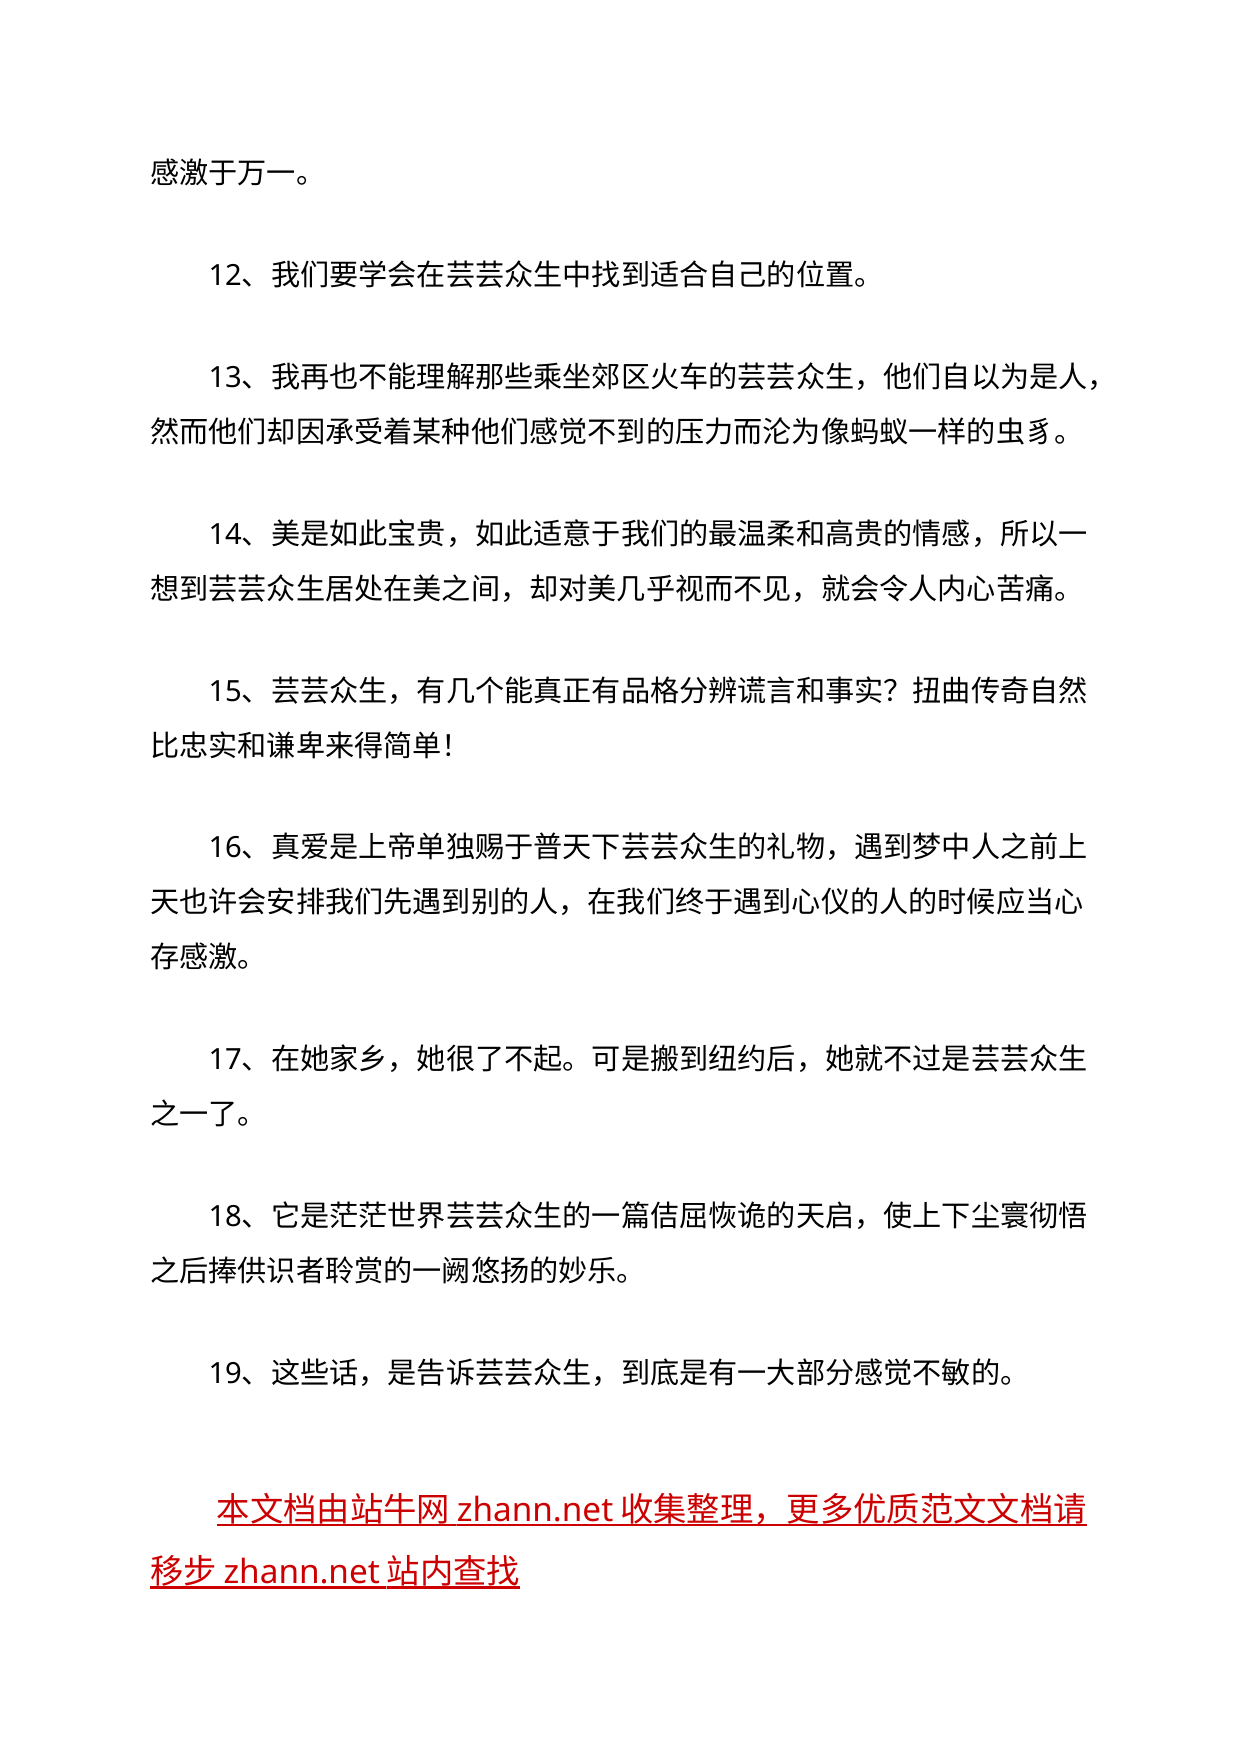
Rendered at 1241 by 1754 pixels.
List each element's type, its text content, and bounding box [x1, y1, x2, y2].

text 15、芸芸众生，有几个能真正有品格分辨谎言和事实？扭曲传奇自然比忠实和谦卑来得简单！ [150, 667, 1090, 764]
text 17、在她家乡，她很了不起。可是搬到纽约后，她就不过是芸芸众生之一了。 [150, 1036, 1090, 1133]
text 本文档由站牛网zhann.net收集整理，更多优质范文文档请移步zhann.net站内查找 [150, 1482, 1090, 1594]
text 14、美是如此宝贵，如此适意于我们的最温柔和高贵的情感，所以一想到芸芸众生居处在美之间，却对美几乎视而不见，就会令人内心苦痛。 [150, 511, 1090, 608]
text 19、这些话，是告诉芸芸众生，到底是有一大部分感觉不敏的。 [150, 1349, 1090, 1392]
text 18、它是茫茫世界芸芸众生的一篇佶屈恢诡的天启，使上下尘寰彻悟之后捧供识者聆赏的一阙悠扬的妙乐。 [150, 1192, 1090, 1290]
text 12、我们要学会在芸芸众生中找到适合自己的位置。 [150, 252, 1090, 294]
text 13、我再也不能理解那些乘坐郊区火车的芸芸众生，他们自以为是人，然而他们却因承受着某种他们感觉不到的压力而沦为像蚂蚁一样的虫豸。 [150, 354, 1090, 451]
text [150, 150, 1090, 192]
text 16、真爱是上帝单独赐于普天下芸芸众生的礼物，遇到梦中人之前上天也许会安排我们先遇到别的人，在我们终于遇到心仪的人的时候应当心存感激。 [150, 824, 1090, 976]
